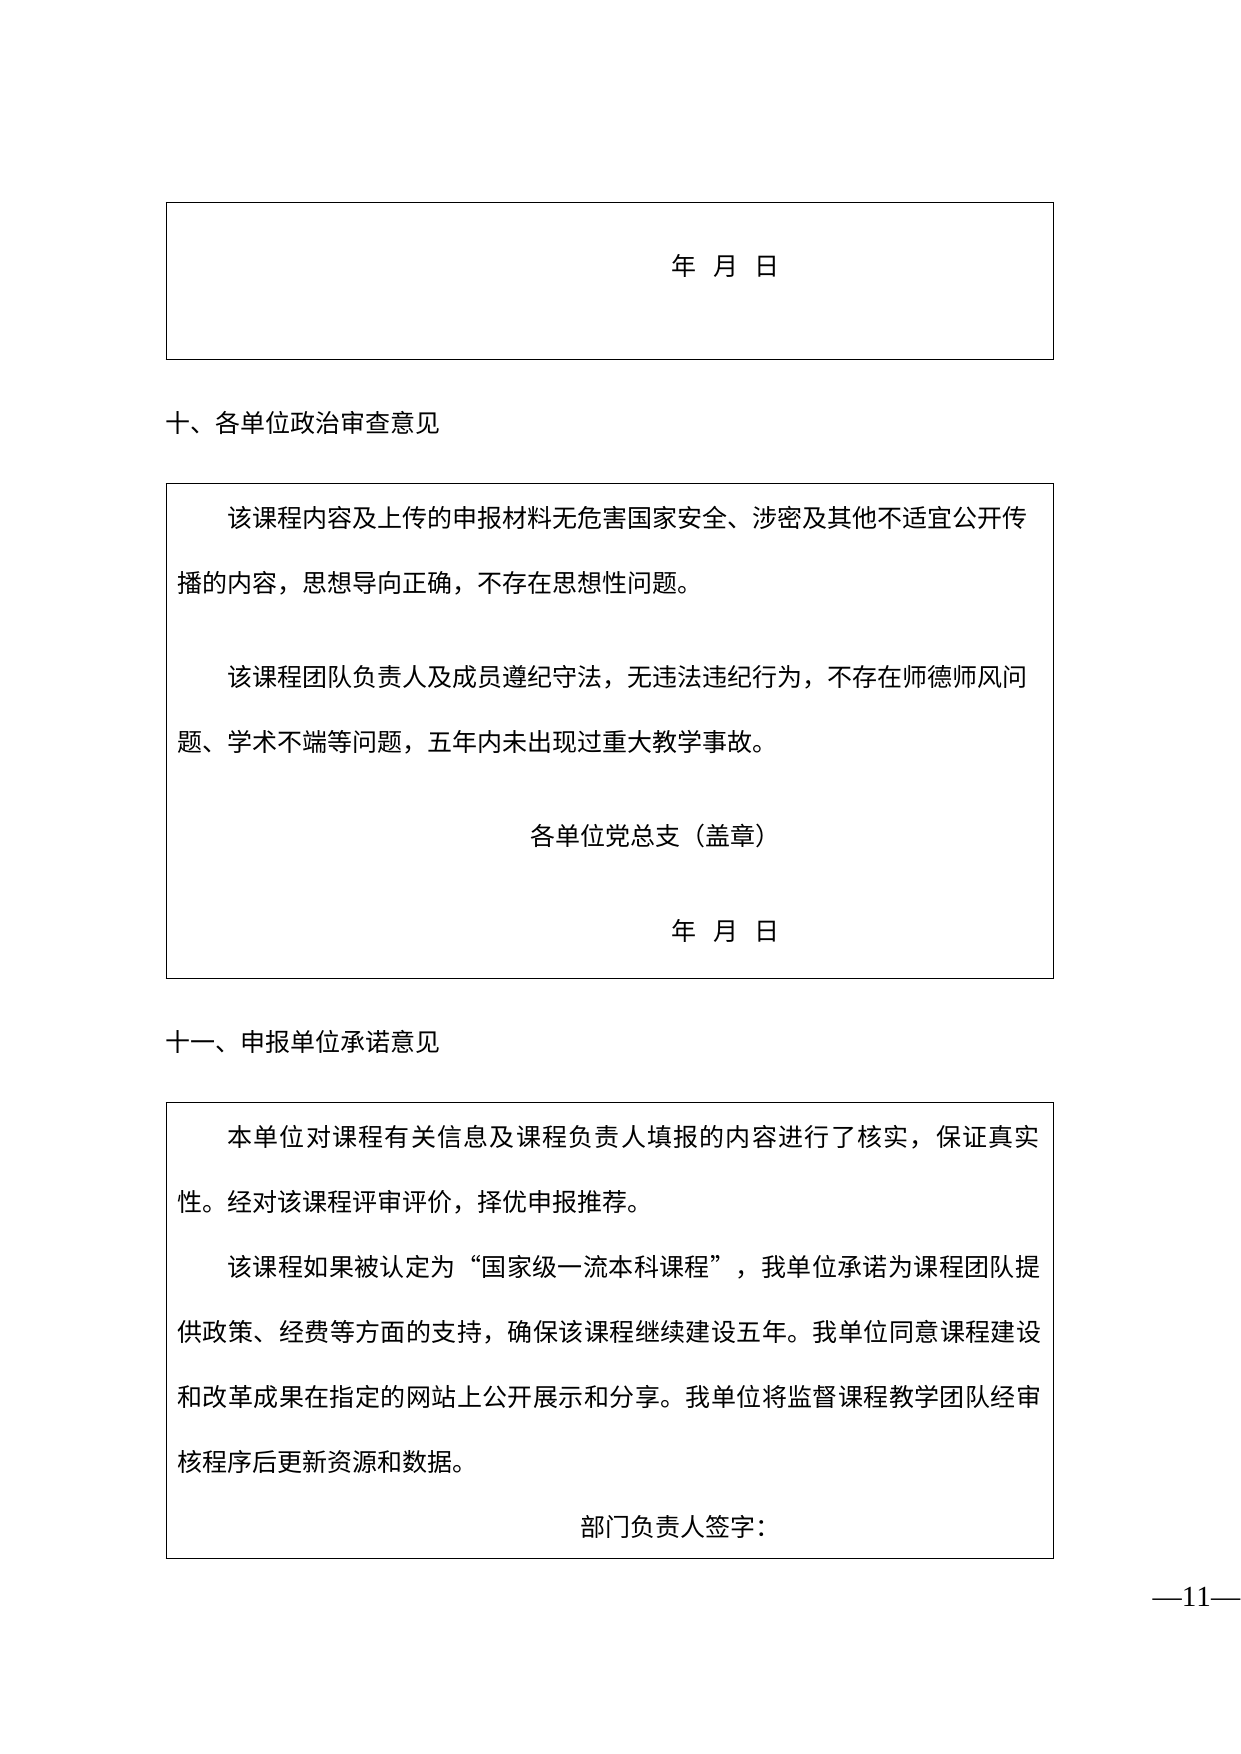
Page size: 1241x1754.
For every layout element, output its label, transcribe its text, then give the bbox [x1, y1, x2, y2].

list 申报单位承诺意见 [165, 1008, 1087, 1073]
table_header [167, 1103, 1053, 1558]
table_header 该课程内容及上传的申报材料无危害国家安全、涉密及其他不适宜公开传播的内容，思想导向正确，不存在思想性问题。 该课程团队负责人及成员遵纪守法，无违法违纪行为，不存在师德师风问题、学术不端等问题，五年内未出现过重大教学事故。 各单位党总支（盖章） 年 月 日 [167, 484, 1053, 978]
table_header 评审组组长（签字）： 年 月 日 [167, 203, 1053, 359]
list 各单位政治审查意见 [165, 389, 1087, 454]
